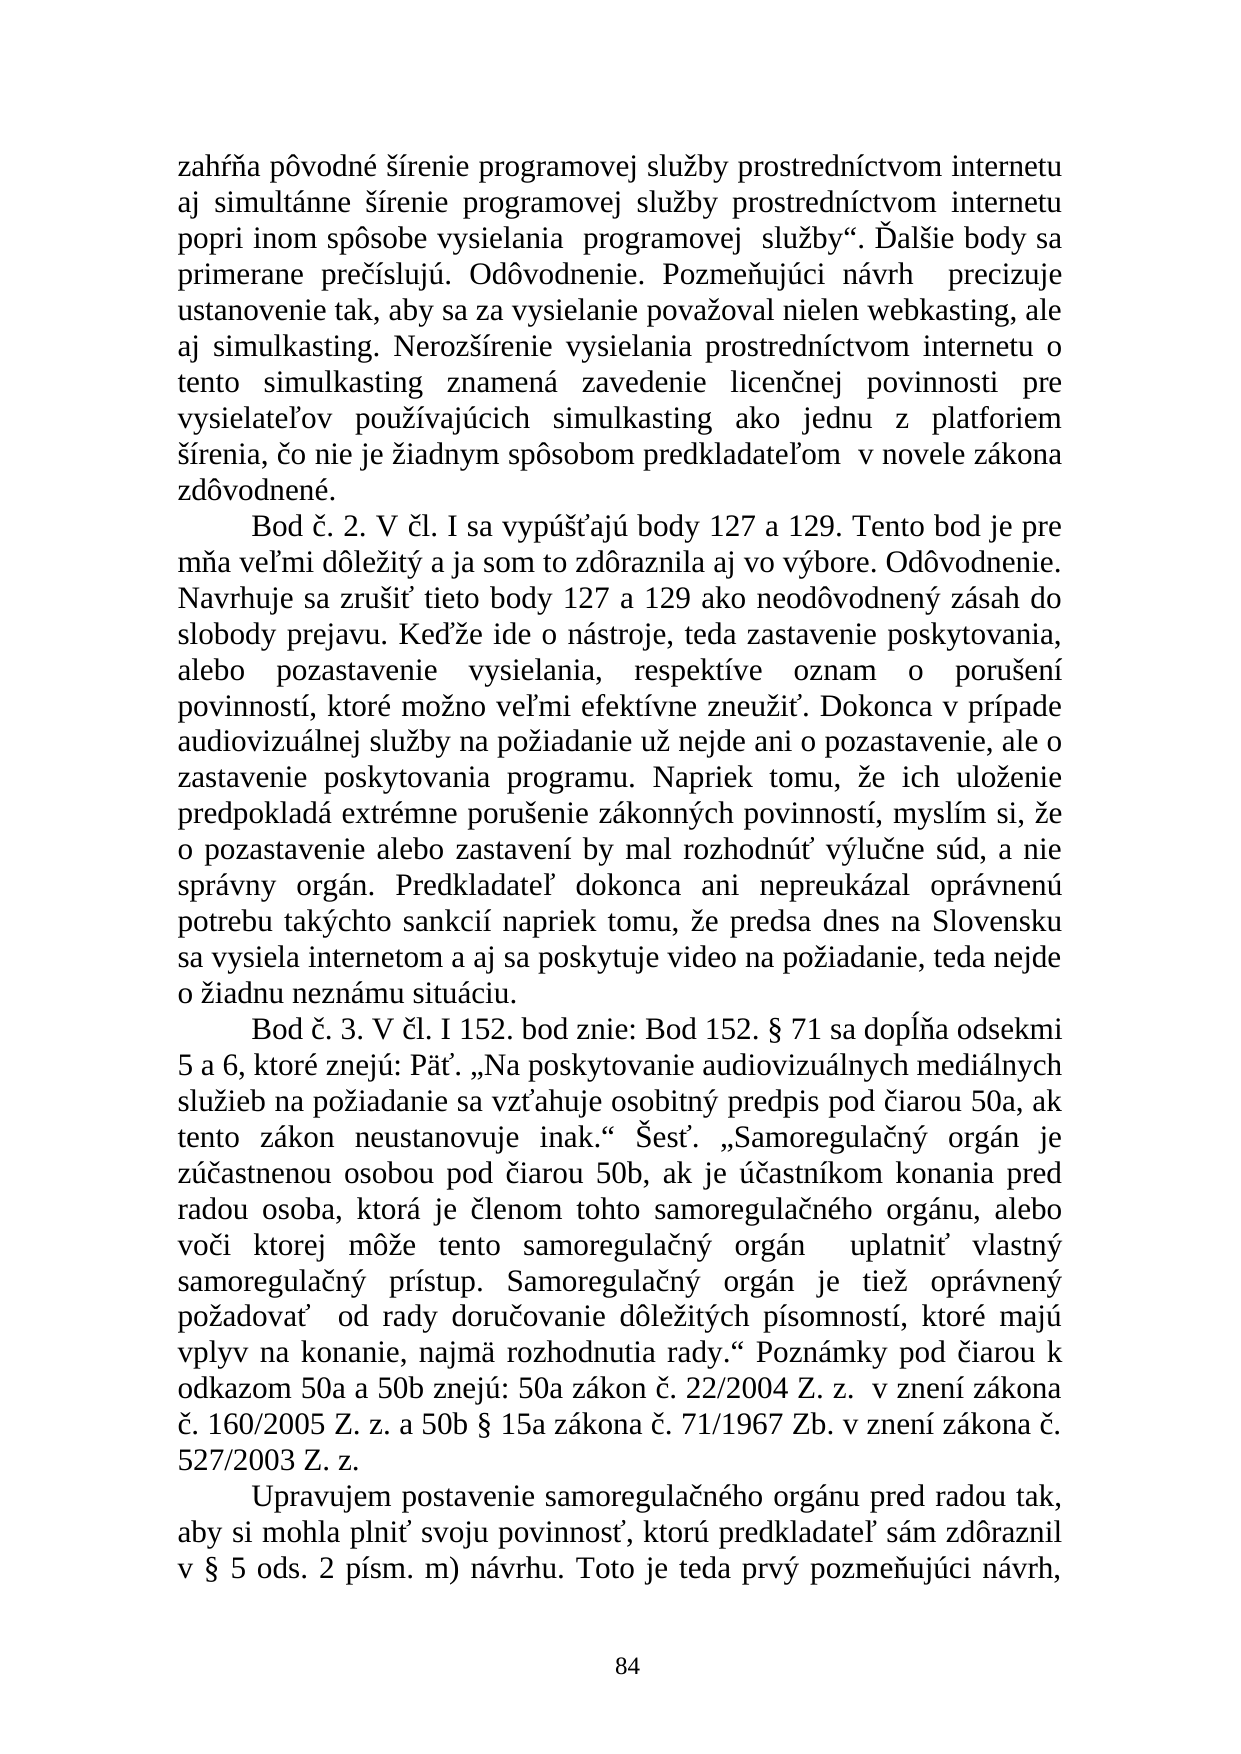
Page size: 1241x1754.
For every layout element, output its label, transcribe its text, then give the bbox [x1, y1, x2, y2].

text Bod č. 3. V čl. I 152. bod znie: Bod 152. § 71 sa dopĺňa odsekmi 5 a 6, ktoré znejú: Päť. „Na poskytovanie audiovizuálnych mediálnych služieb na požiadanie sa vzťahuje osobitný predpis pod čiarou 50a, ak tento zákon neustanovuje inak.“ Šesť. „Samoregulačný orgán je zúčastnenou osobou pod čiarou 50b, ak je účastníkom konania pred radou osoba, ktorá je členom tohto samoregulačného orgánu, alebo voči ktorej môže tento samoregulačný orgán uplatniť vlastný samoregulačný prístup. Samoregulačný orgán je tiež oprávnený požadovať od rady doručovanie dôležitých písomností, ktoré majú vplyv na konanie, najmä rozhodnutia rady.“ Poznámky pod čiarou k odkazom 50a a 50b znejú: 50a zákon č. 22/2004 Z. z. v znení zákona č. 160/2005 Z. z. a 50b § 15a zákona č. 71/1967 Zb. v znení zákona č. 527/2003 Z. z. [177, 1010, 1063, 1477]
text Bod č. 2. V čl. I sa vypúšťajú body 127 a 129. Tento bod je pre mňa veľmi dôležitý a ja som to zdôraznila aj vo výbore. Odôvodnenie. Navrhuje sa zrušiť tieto body 127 a 129 ako neodôvodnený zásah do slobody prejavu. Keďže ide o nástroje, teda zastavenie poskytovania, alebo pozastavenie vysielania, respektíve oznam o porušení povinností, ktoré možno veľmi efektívne zneužiť. Dokonca v prípade audiovizuálnej služby na požiadanie už nejde ani o pozastavenie, ale o zastavenie poskytovania programu. Napriek tomu, že ich uloženie predpokladá extrémne porušenie zákonných povinností, myslím si, že o pozastavenie alebo zastavení by mal rozhodnúť výlučne súd, a nie správny orgán. Predkladateľ dokonca ani nepreukázal oprávnenú potrebu takýchto sankcií napriek tomu, že predsa dnes na Slovensku sa vysiela internetom a aj sa poskytuje video na požiadanie, teda nejde o žiadnu neznámu situáciu. [177, 507, 1063, 1010]
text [177, 1477, 1063, 1585]
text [177, 148, 1063, 507]
